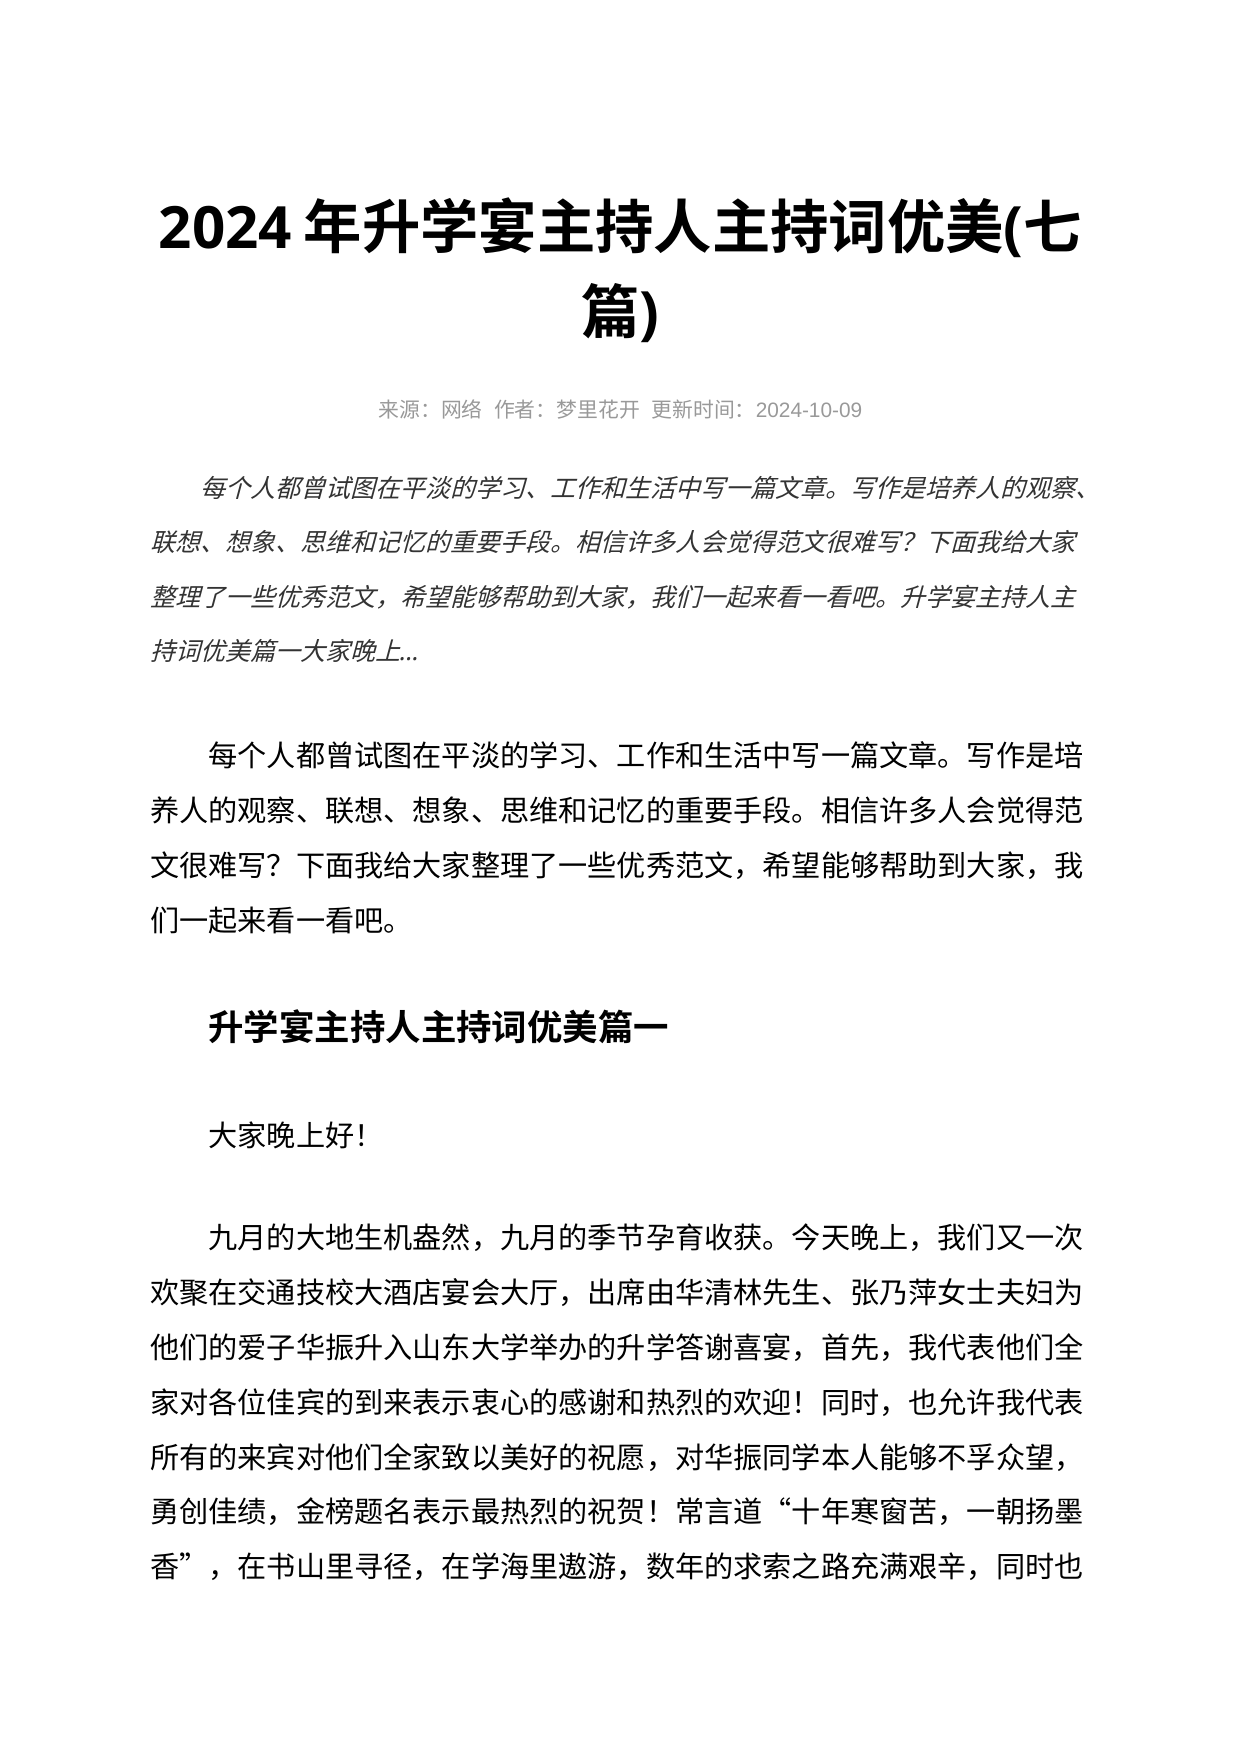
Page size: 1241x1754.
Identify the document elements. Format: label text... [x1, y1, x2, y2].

text 升学宴主持人主持词优美篇一 [150, 999, 1090, 1051]
text 大家晚上好！ [150, 1113, 1090, 1155]
text 每个人都曾试图在平淡的学习、工作和生活中写一篇文章。写作是培养人的观察、联想、想象、思维和记忆的重要手段。相信许多人会觉得范文很难写？下面我给大家整理了一些优秀范文，希望能够帮助到大家，我们一起来看一看吧。 [150, 733, 1090, 940]
text 来源：网络 作者：梦里花开 更新时间：2024-10-09 [150, 398, 1090, 422]
text 每个人都曾试图在平淡的学习、工作和生活中写一篇文章。写作是培养人的观察、联想、想象、思维和记忆的重要手段。相信许多人会觉得范文很难写？下面我给大家整理了一些优秀范文，希望能够帮助到大家，我们一起来看一看吧。升学宴主持人主持词优美篇一大家晚上... [150, 468, 1090, 668]
subtitle 2024年升学宴主持人主持词优美(七篇) [150, 181, 1090, 351]
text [150, 1214, 1090, 1586]
